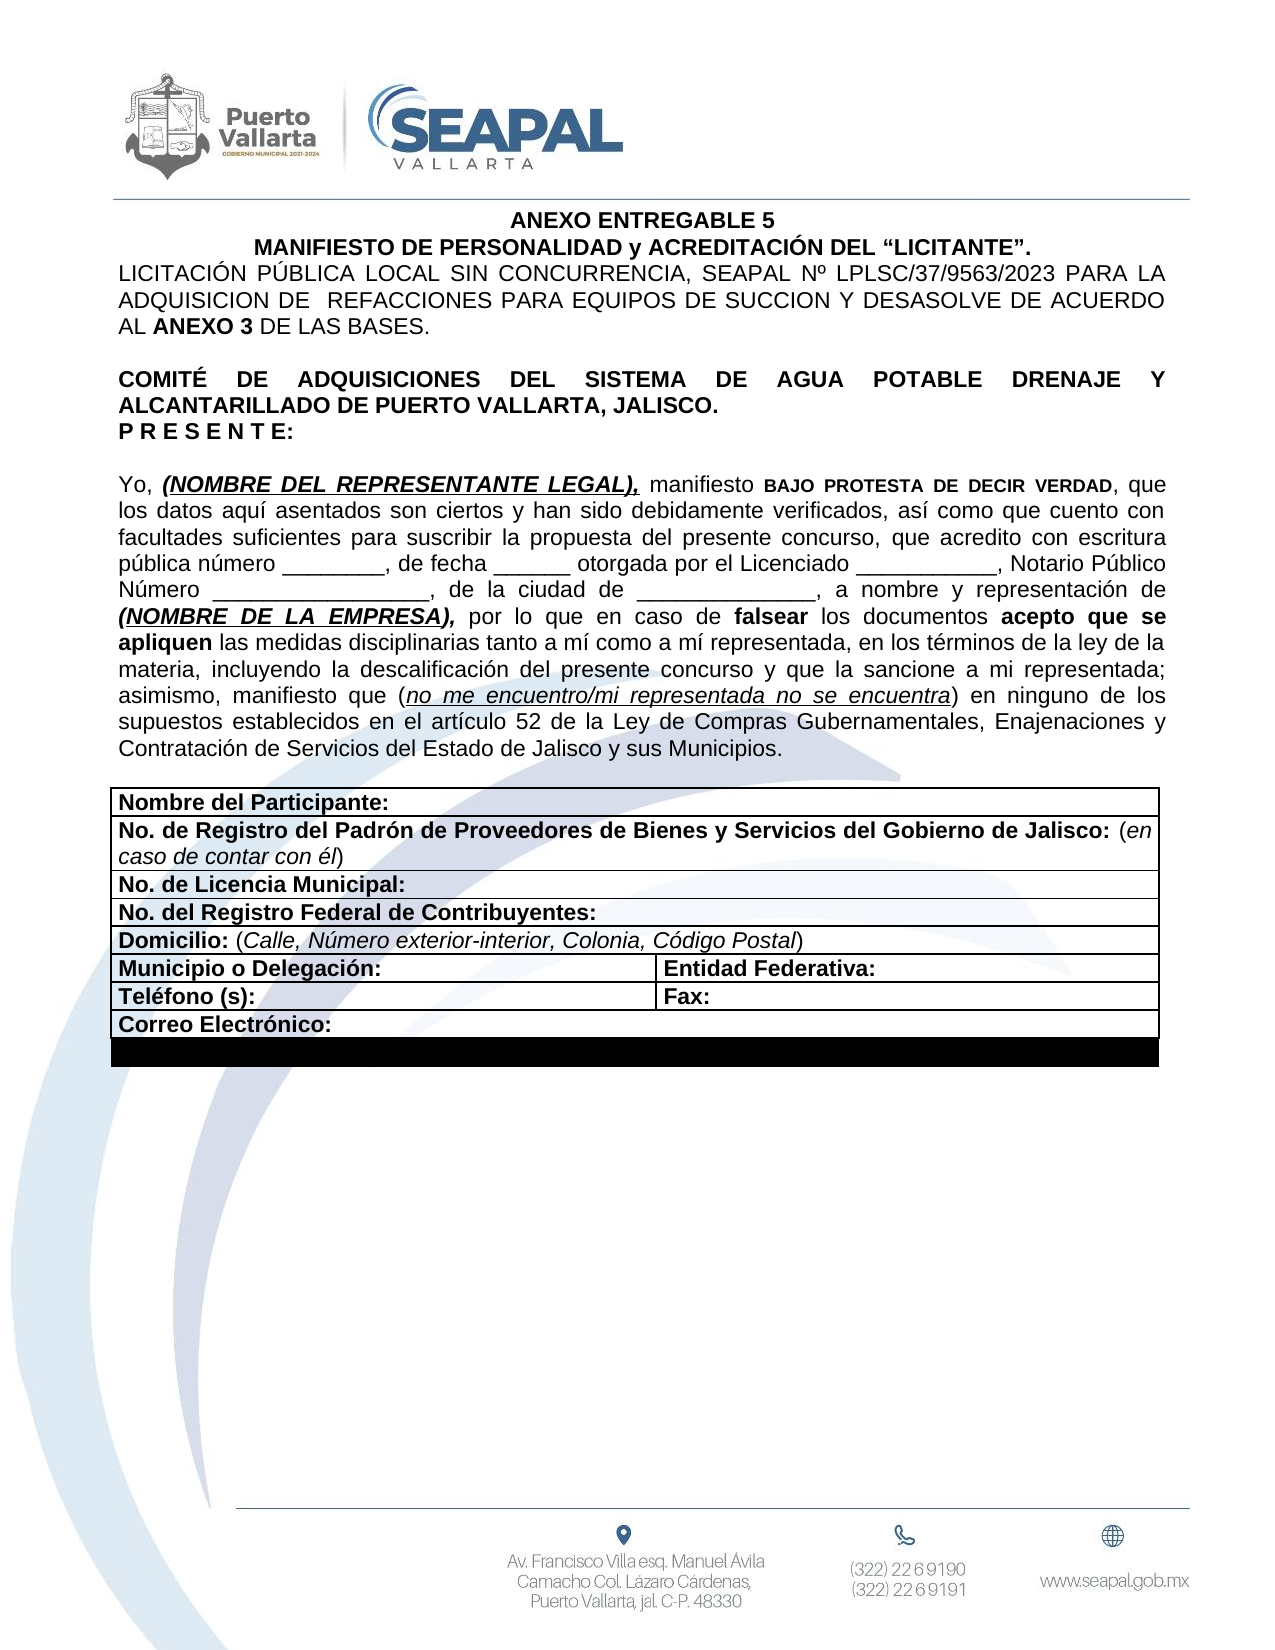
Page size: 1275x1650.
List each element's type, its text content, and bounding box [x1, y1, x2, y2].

text MANIFIESTO DE PERSONALIDAD y ACREDITACIÓN DEL “LICITANTE”. [118, 234, 1166, 260]
table_header Nombre del Participante: [112, 789, 1158, 815]
text COMITÉ DE ADQUISICIONES DEL SISTEMA DE AGUA POTABLE DRENAJE Y ALCANTARILLADO DE PUERTO VALLARTA, JALISCO. [118, 366, 1166, 418]
text Yo, (NOMBRE DEL REPRESENTANTE LEGAL), manifiesto bajo protesta de decir verdad, que los datos aquí asentados son ciertos y han sido debidamente verificados, así como que cuento con facultades suficientes para suscribir la propuesta del presente concurso, que acredito con escritura pública número ________, de fecha ______ otorgada por el Licenciado ___________, Notario Público Número _________________, de la ciudad de ______________, a nombre y representación de (NOMBRE DE LA EMPRESA), por lo que en caso de falsear los documentos acepto que se apliquen las medidas disciplinarias tanto a mí como a mí representada, en los términos de la ley de la materia, incluyendo la descalificación del presente concurso y que la sancione a mi representada; asimismo, manifiesto que (no me encuentro/mi representada no se encuentra) en ninguno de los supuestos establecidos en el artículo 52 de la Ley de Compras Gubernamentales, Enajenaciones y Contratación de Servicios del Estado de Jalisco y sus Municipios. [118, 471, 1166, 761]
picture [9, 0, 1275, 1650]
table_cell Teléfono (s): [112, 983, 655, 1009]
table_cell No. de Licencia Municipal: [112, 871, 1158, 897]
table_cell Municipio o Delegación: [112, 955, 655, 981]
table_cell No. del Registro Federal de Contribuyentes: [112, 899, 1158, 925]
text LICITACIÓN PÚBLICA LOCAL SIN CONCURRENCIA, SEAPAL Nº LPLSC/37/9563/2023 PARA LA ADQUISICION DE REFACCIONES PARA EQUIPOS DE SUCCION Y DESASOLVE DE ACUERDO AL ANEXO 3 DE LAS BASES. [118, 260, 1166, 339]
table_cell Correo Electrónico: [112, 1011, 1158, 1037]
table_cell [111, 1039, 1159, 1065]
text ANEXO ENTREGABLE 5 [118, 207, 1166, 234]
text P R E S E N T E: [118, 418, 1166, 445]
table_cell Domicilio: (Calle, Número exterior-interior, Colonia, Código Postal) [112, 927, 1158, 953]
table_cell Entidad Federativa: [657, 955, 1158, 981]
table_cell No. de Registro del Padrón de Proveedores de Bienes y Servicios del Gobierno de Jalisco: (en caso de contar con él) [112, 817, 1158, 869]
table_cell Fax: [657, 983, 1158, 1009]
